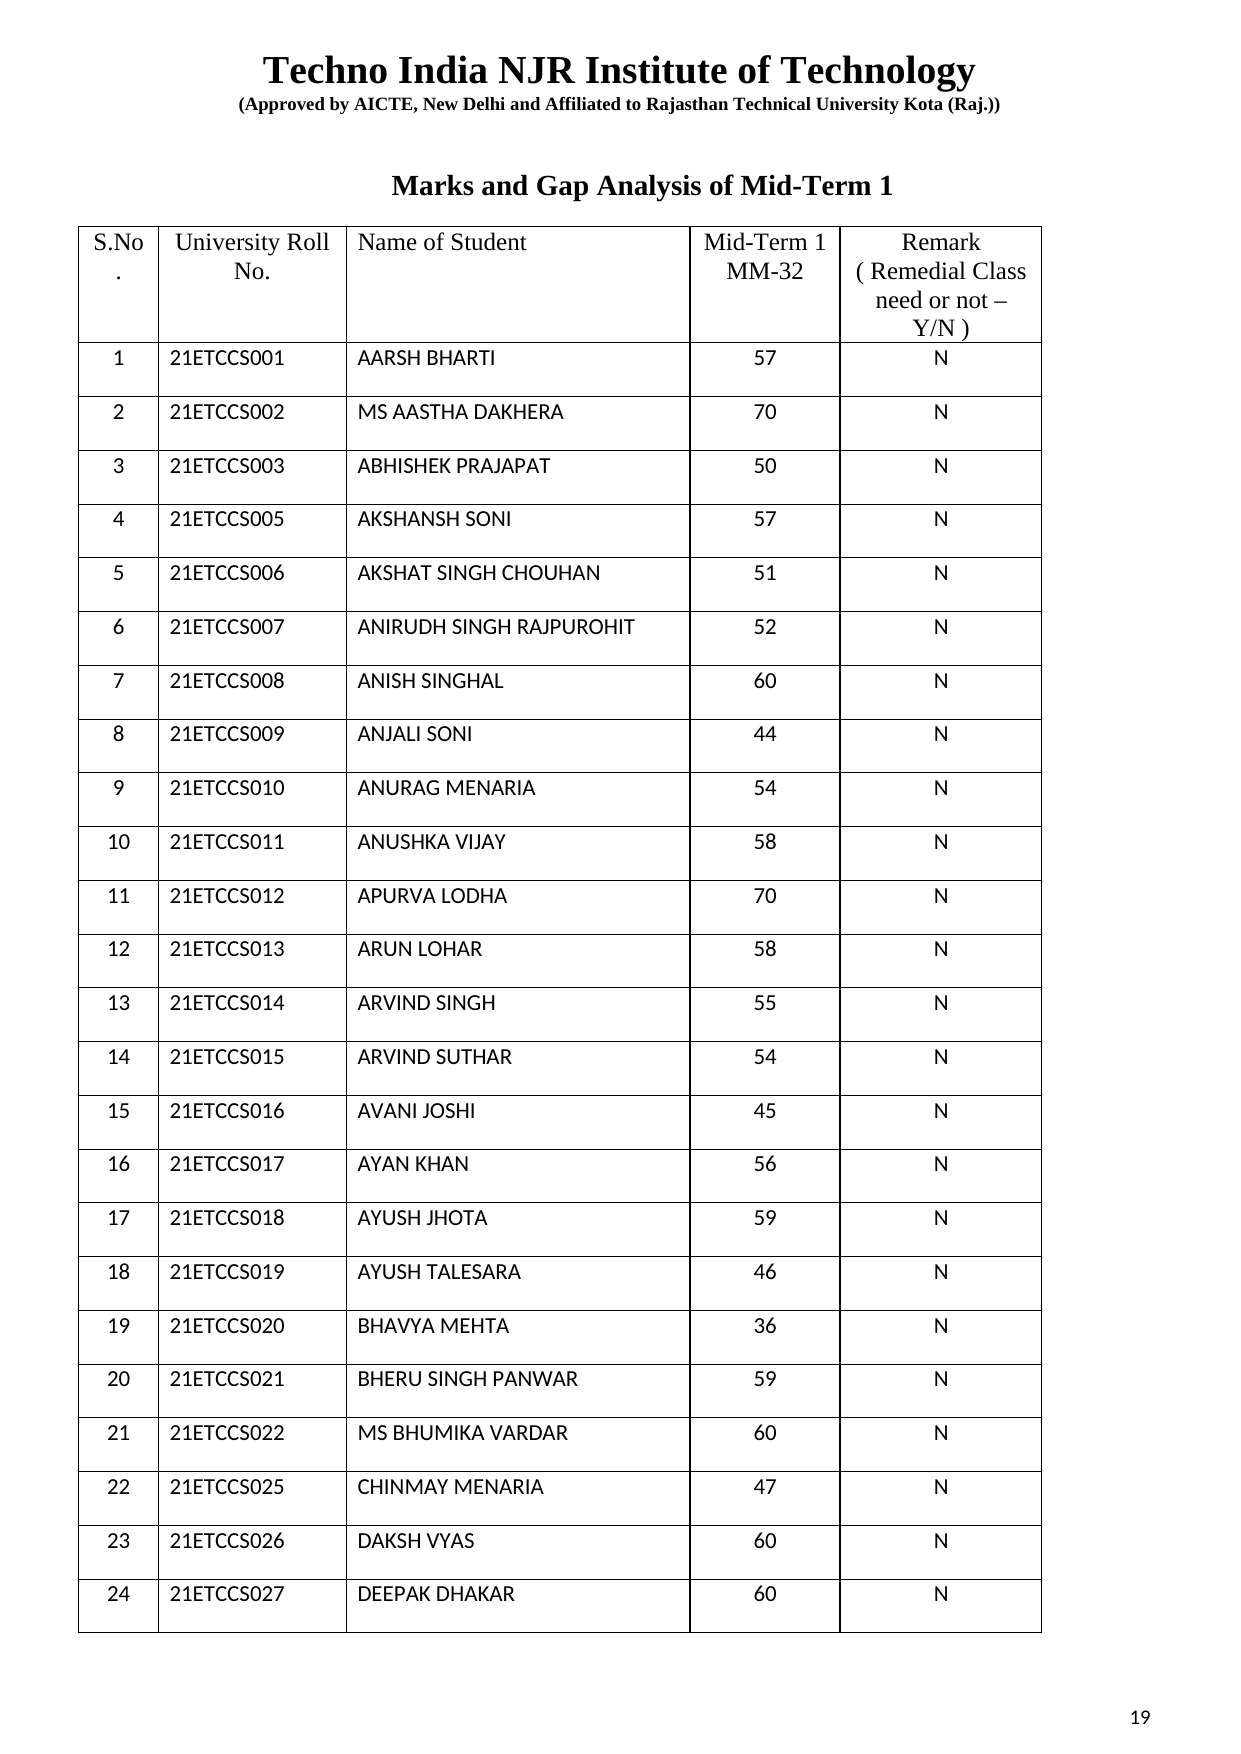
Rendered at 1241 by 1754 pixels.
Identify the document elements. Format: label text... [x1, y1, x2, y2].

table_cell N [841, 666, 1041, 718]
table_cell 60 [691, 666, 839, 718]
table_cell N [841, 1580, 1041, 1632]
table_cell 21ETCCS013 [159, 935, 346, 987]
table_cell 21ETCCS003 [159, 451, 346, 503]
table_cell 44 [691, 720, 839, 772]
table_cell 54 [691, 773, 839, 826]
table_cell 7 [79, 666, 158, 718]
table_cell BHAVYA MEHTA [347, 1311, 689, 1363]
table_cell 52 [691, 612, 839, 665]
table_cell N [841, 1418, 1041, 1471]
table_cell 5 [79, 558, 158, 611]
table_cell 57 [691, 505, 839, 557]
table_cell 21ETCCS017 [159, 1150, 346, 1202]
table_cell 1 [79, 343, 158, 396]
table_cell 60 [691, 1526, 839, 1578]
table_cell 59 [691, 1203, 839, 1256]
table_cell 12 [79, 935, 158, 987]
table_cell 46 [691, 1257, 839, 1310]
table_cell 11 [79, 881, 158, 933]
table_cell 24 [79, 1580, 158, 1632]
table_cell 21ETCCS018 [159, 1203, 346, 1256]
table_header S.No. [79, 227, 158, 342]
table_cell 58 [691, 935, 839, 987]
table_cell 13 [79, 988, 158, 1041]
table_cell CHINMAY MENARIA [347, 1472, 689, 1525]
table_cell N [841, 1257, 1041, 1310]
table_cell N [841, 1150, 1041, 1202]
table_cell N [841, 988, 1041, 1041]
table_cell 17 [79, 1203, 158, 1256]
table_cell 21ETCCS016 [159, 1096, 346, 1148]
table_cell 21ETCCS012 [159, 881, 346, 933]
table_cell AKSHANSH SONI [347, 505, 689, 557]
table_cell ABHISHEK PRAJAPAT [347, 451, 689, 503]
table_cell MS AASTHA DAKHERA [347, 397, 689, 450]
table_header Remark ( Remedial Class need or not – Y/N ) [841, 227, 1041, 342]
table_header University Roll No. [159, 227, 346, 342]
table_cell 21ETCCS026 [159, 1526, 346, 1578]
table_cell 21ETCCS022 [159, 1418, 346, 1471]
table_cell N [841, 935, 1041, 987]
table_cell 14 [79, 1042, 158, 1095]
table_cell AARSH BHARTI [347, 343, 689, 396]
table_cell N [841, 397, 1041, 450]
table_cell AYAN KHAN [347, 1150, 689, 1202]
table_cell 21ETCCS027 [159, 1580, 346, 1632]
table_cell AVANI JOSHI [347, 1096, 689, 1148]
table_cell 21ETCCS002 [159, 397, 346, 450]
table_cell ARVIND SINGH [347, 988, 689, 1041]
table_cell 21ETCCS008 [159, 666, 346, 718]
table_cell 21ETCCS010 [159, 773, 346, 826]
table_cell N [841, 827, 1041, 880]
table_cell 21ETCCS007 [159, 612, 346, 665]
table_cell N [841, 612, 1041, 665]
table_cell 56 [691, 1150, 839, 1202]
table_cell ARUN LOHAR [347, 935, 689, 987]
table_cell N [841, 1203, 1041, 1256]
table_cell N [841, 558, 1041, 611]
table_cell 8 [79, 720, 158, 772]
table_cell 18 [79, 1257, 158, 1310]
table_cell AYUSH JHOTA [347, 1203, 689, 1256]
table_cell 23 [79, 1526, 158, 1578]
table_cell N [841, 451, 1041, 503]
table_cell 21ETCCS025 [159, 1472, 346, 1525]
table_cell 70 [691, 397, 839, 450]
table_cell 55 [691, 988, 839, 1041]
table_cell 20 [79, 1365, 158, 1417]
table_cell 58 [691, 827, 839, 880]
table_cell BHERU SINGH PANWAR [347, 1365, 689, 1417]
table_cell APURVA LODHA [347, 881, 689, 933]
table_cell 21ETCCS011 [159, 827, 346, 880]
table_cell N [841, 881, 1041, 933]
table_cell 15 [79, 1096, 158, 1148]
table_cell 21ETCCS009 [159, 720, 346, 772]
table_cell 51 [691, 558, 839, 611]
table_cell N [841, 505, 1041, 557]
table_cell N [841, 343, 1041, 396]
table_cell N [841, 1096, 1041, 1148]
table_cell 22 [79, 1472, 158, 1525]
table_cell 21ETCCS020 [159, 1311, 346, 1363]
table_cell 57 [691, 343, 839, 396]
table_cell 4 [79, 505, 158, 557]
table_cell 19 [79, 1311, 158, 1363]
table_cell 21ETCCS005 [159, 505, 346, 557]
table_cell N [841, 1311, 1041, 1363]
table_cell 3 [79, 451, 158, 503]
table_cell N [841, 1365, 1041, 1417]
table_cell 21ETCCS015 [159, 1042, 346, 1095]
table_cell 50 [691, 451, 839, 503]
table_cell 21ETCCS021 [159, 1365, 346, 1417]
table_cell 60 [691, 1580, 839, 1632]
table_cell 21ETCCS014 [159, 988, 346, 1041]
table_cell 47 [691, 1472, 839, 1525]
table_cell N [841, 1472, 1041, 1525]
table_cell 21 [79, 1418, 158, 1471]
table_cell N [841, 1526, 1041, 1578]
table_cell 59 [691, 1365, 839, 1417]
table_cell ANURAG MENARIA [347, 773, 689, 826]
table_cell ANIRUDH SINGH RAJPUROHIT [347, 612, 689, 665]
table_cell 9 [79, 773, 158, 826]
table_cell 70 [691, 881, 839, 933]
table_cell 10 [79, 827, 158, 880]
table_cell 6 [79, 612, 158, 665]
table_cell 2 [79, 397, 158, 450]
table_cell ANUSHKA VIJAY [347, 827, 689, 880]
table_cell 21ETCCS019 [159, 1257, 346, 1310]
table_cell ANJALI SONI [347, 720, 689, 772]
table_cell 36 [691, 1311, 839, 1363]
table_cell 16 [79, 1150, 158, 1202]
table_cell DAKSH VYAS [347, 1526, 689, 1578]
table_cell DEEPAK DHAKAR [347, 1580, 689, 1632]
table_header Mid-Term 1 MM-32 [691, 227, 839, 342]
table_cell 21ETCCS006 [159, 558, 346, 611]
table_cell 21ETCCS001 [159, 343, 346, 396]
table_cell ARVIND SUTHAR [347, 1042, 689, 1095]
table_cell AYUSH TALESARA [347, 1257, 689, 1310]
table_header Name of Student [347, 227, 689, 342]
table_cell 54 [691, 1042, 839, 1095]
table_cell AKSHAT SINGH CHOUHAN [347, 558, 689, 611]
table_cell N [841, 1042, 1041, 1095]
table_cell MS BHUMIKA VARDAR [347, 1418, 689, 1471]
table_cell N [841, 773, 1041, 826]
table_cell N [841, 720, 1041, 772]
title Marks and Gap Analysis of Mid-Term 1 [135, 168, 1150, 201]
table_cell 45 [691, 1096, 839, 1148]
table_cell 60 [691, 1418, 839, 1471]
table_cell ANISH SINGHAL [347, 666, 689, 718]
